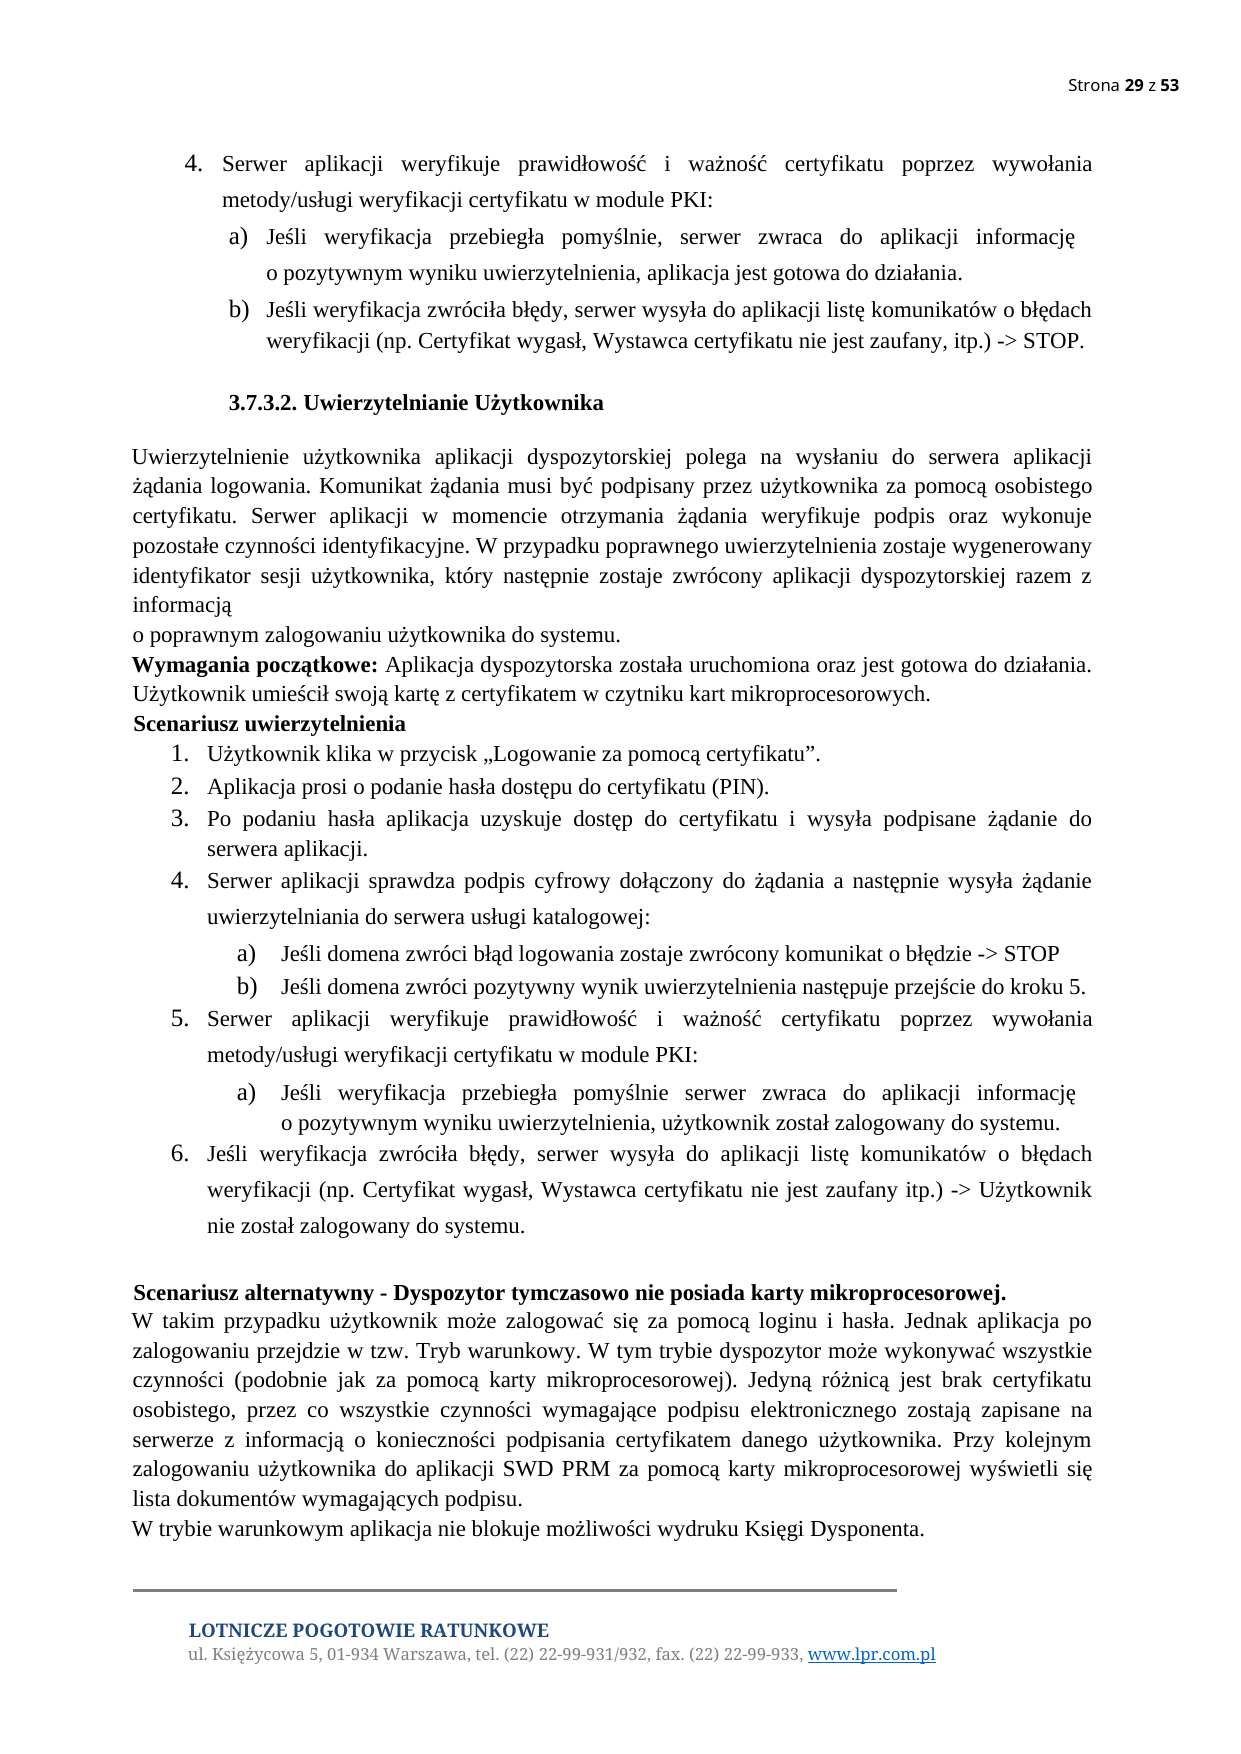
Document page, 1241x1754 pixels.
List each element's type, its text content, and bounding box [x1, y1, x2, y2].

list Aplikacja prosi o podanie hasła dostępu do certyfikatu (PIN). [171, 771, 1093, 800]
list Jeśli domena zwróci błąd logowania zostaje zwrócony komunikat o błędzie -> STOP [237, 938, 1093, 967]
text W trybie warunkowym aplikacja nie blokuje możliwości wydruku Księgi Dysponenta. [131, 1515, 1093, 1541]
list Po podaniu hasła aplikacja uzyskuje dostęp do certyfikatu i wysyła podpisane żądanie do serwera aplikacji. [171, 803, 1093, 862]
list Serwer aplikacji sprawdza podpis cyfrowy dołączony do żądania a następnie wysyła żądanie uwierzytelniania do serwera usługi katalogowej: [171, 865, 1093, 929]
list Jeśli weryfikacja zwróciła błędy, serwer wysyła do aplikacji listę komunikatów o błędach weryfikacji (np. Certyfikat wygasł, Wystawca certyfikatu nie jest zaufany, itp.) -> STOP. [228, 294, 1093, 353]
text 3.7.3.2. Uwierzytelnianie Użytkownika [228, 389, 1179, 415]
list Jeśli weryfikacja zwróciła błędy, serwer wysyła do aplikacji listę komunikatów o błędach weryfikacji (np. Certyfikat wygasł, Wystawca certyfikatu nie jest zaufany itp.) -> Użytkownik nie został zalogowany do systemu. [171, 1138, 1093, 1238]
list Serwer aplikacji weryfikuje prawidłowość i ważność certyfikatu poprzez wywołania metody/usługi weryfikacji certyfikatu w module PKI: [184, 148, 1093, 212]
list Jeśli domena zwróci pozytywny wynik uwierzytelnienia następuje przejście do kroku 5. [237, 971, 1093, 1000]
text Wymagania początkowe: Aplikacja dyspozytorska została uruchomiona oraz jest gotowa do działania. Użytkownik umieścił swoją kartę z certyfikatem w czytniku kart mikroprocesorowych. [131, 651, 1093, 707]
text W takim przypadku użytkownik może zalogować się za pomocą loginu i hasła. Jednak aplikacja po zalogowaniu przejdzie w tzw. Tryb warunkowy. W tym trybie dyspozytor może wykonywać wszystkie czynności (podobnie jak za pomocą karty mikroprocesorowej). Jedyną różnicą jest brak certyfikatu osobistego, przez co wszystkie czynności wymagające podpisu elektronicznego zostają zapisane na serwerze z informacją o konieczności podpisania certyfikatem danego użytkownika. Przy kolejnym zalogowaniu użytkownika do aplikacji SWD PRM za pomocą karty mikroprocesorowej wyświetli się lista dokumentów wymagających podpisu. [131, 1307, 1093, 1511]
list Użytkownik klika w przycisk „Logowanie za pomocą certyfikatu”. [171, 738, 1093, 767]
text Scenariusz uwierzytelnienia [133, 710, 1179, 736]
list Jeśli weryfikacja przebiegła pomyślnie, serwer zwraca do aplikacji informację o pozytywnym wyniku uwierzytelnienia, aplikacja jest gotowa do działania. [228, 221, 1093, 285]
text Scenariusz alternatywny - Dyspozytor tymczasowo nie posiada karty mikroprocesorowej. [133, 1278, 1179, 1305]
list Jeśli weryfikacja przebiegła pomyślnie serwer zwraca do aplikacji informację o pozytywnym wyniku uwierzytelnienia, użytkownik został zalogowany do systemu. [237, 1077, 1093, 1135]
list Serwer aplikacji weryfikuje prawidłowość i ważność certyfikatu poprzez wywołania metody/usługi weryfikacji certyfikatu w module PKI: [171, 1003, 1093, 1068]
text Uwierzytelnienie użytkownika aplikacji dyspozytorskiej polega na wysłaniu do serwera aplikacji żądania logowania. Komunikat żądania musi być podpisany przez użytkownika za pomocą osobistego certyfikatu. Serwer aplikacji w momencie otrzymania żądania weryfikuje podpis oraz wykonuje pozostałe czynności identyfikacyjne. W przypadku poprawnego uwierzytelnienia zostaje wygenerowany identyfikator sesji użytkownika, który następnie zostaje zwrócony aplikacji dyspozytorskiej razem z informacją o poprawnym zalogowaniu użytkownika do systemu. [131, 443, 1093, 647]
